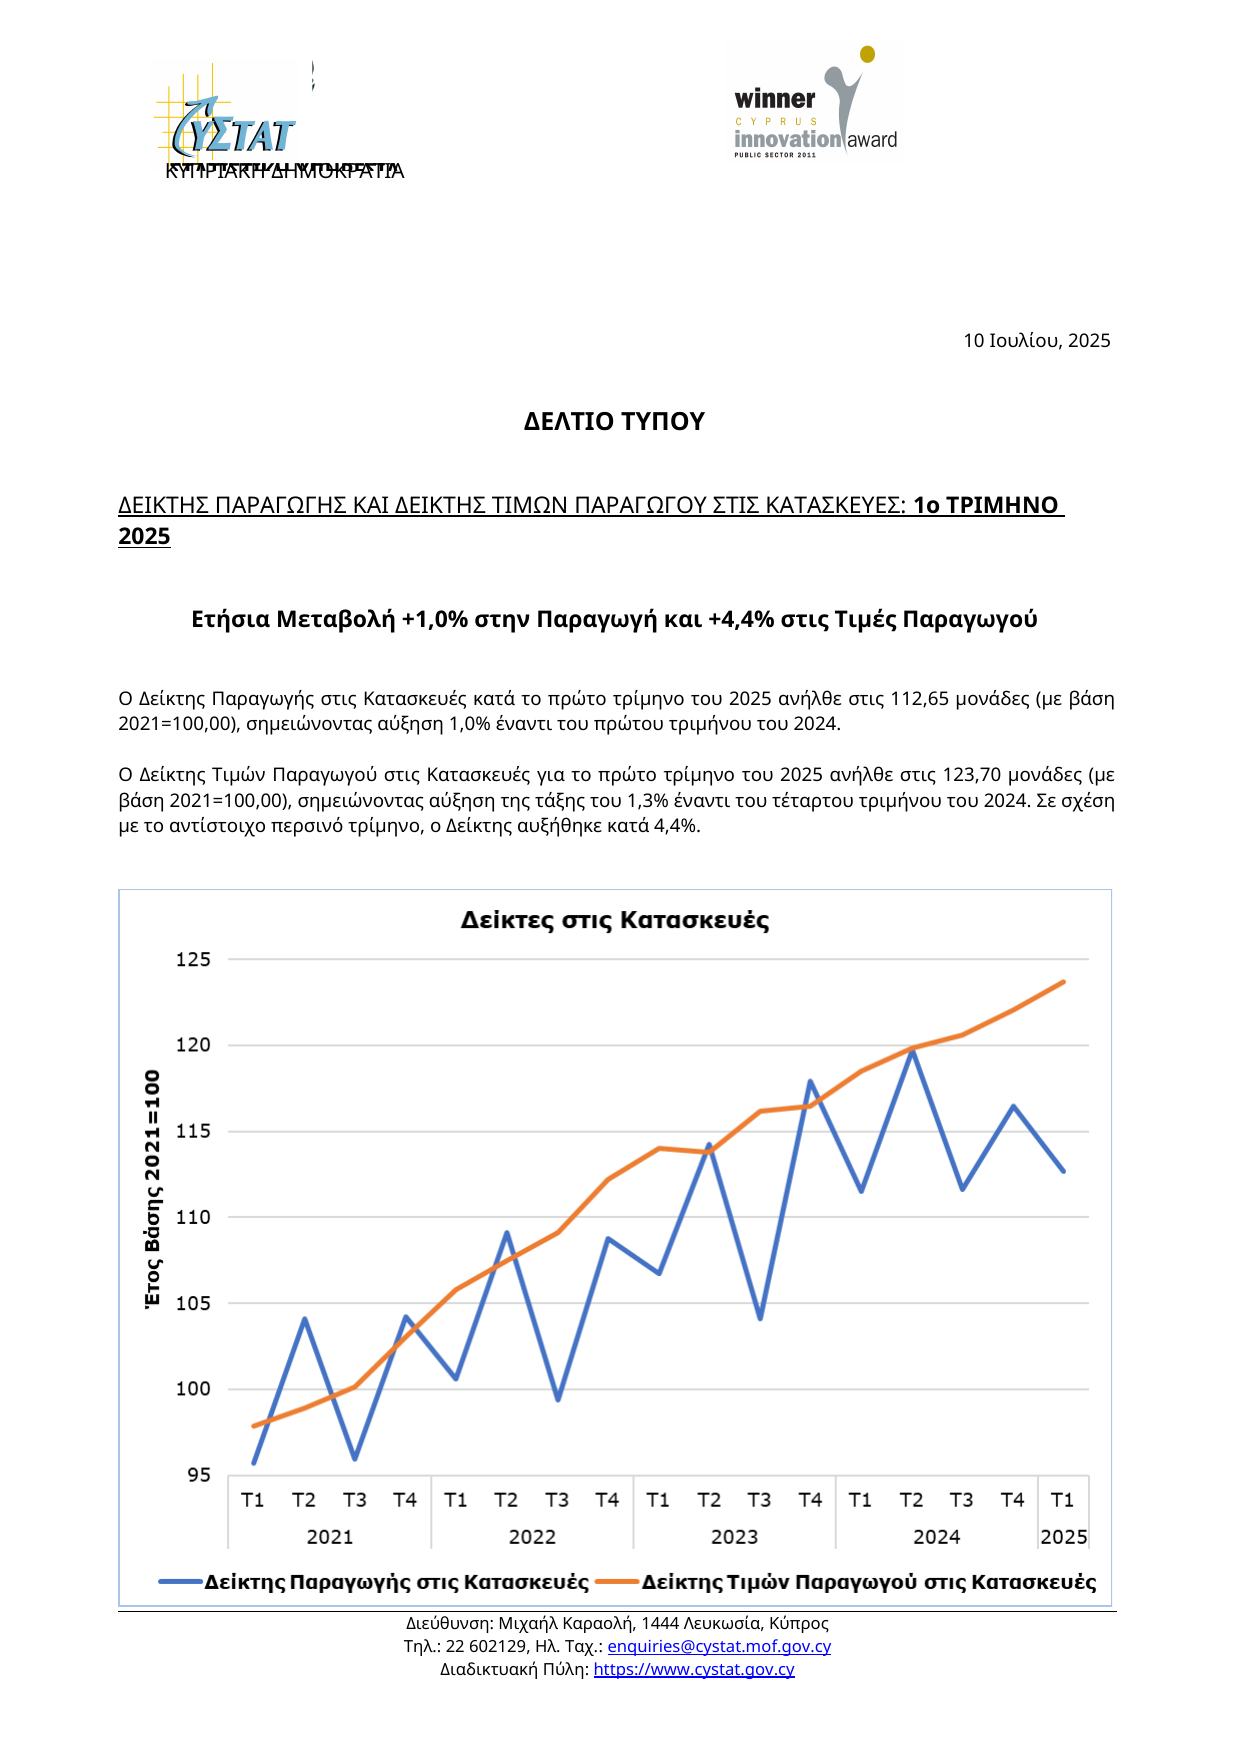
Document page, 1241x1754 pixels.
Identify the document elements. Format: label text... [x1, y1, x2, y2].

text 10 Ιουλίου, 2025 [118, 327, 1111, 353]
text Ετήσια Μεταβολή +1,0% στην Παραγωγή και +4,4% στις Τιμές Παραγωγού [118, 603, 1111, 634]
text ΔΕΙΚΤΗΣ ΠΑΡΑΓΩΓΗΣ ΚΑΙ ΔΕΙΚΤΗΣ ΤΙΜΩΝ ΠΑΡΑΓΩΓΟΥ ΣΤΙΣ ΚΑΤΑΣΚΕΥΕΣ: 1o ΤΡΙΜΗΝΟ 2025 [118, 489, 1111, 552]
picture [118, 889, 1113, 1607]
text Ο Δείκτης Παραγωγής στις Κατασκευές κατά το πρώτο τρίμηνο του 2025 ανήλθε στις 112,65 μονάδες (με βάση 2021=100,00), σημειώνοντας αύξηση 1,0% έναντι του πρώτου τριμήνου του 2024. [118, 685, 1117, 736]
text ΔΕΛΤΙΟ ΤΥΠΟΥ [118, 404, 1111, 438]
text Ο Δείκτης Τιμών Παραγωγού στις Κατασκευές για το πρώτο τρίμηνο του 2025 ανήλθε στις 123,70 μονάδες (με βάση 2021=100,00), σημειώνοντας αύξηση της τάξης του 1,3% έναντι του τέταρτου τριμήνου του 2024. Σε σχέση με το αντίστοιχο περσινό τρίμηνο, ο Δείκτης αυξήθηκε κατά 4,4%. [118, 761, 1117, 838]
